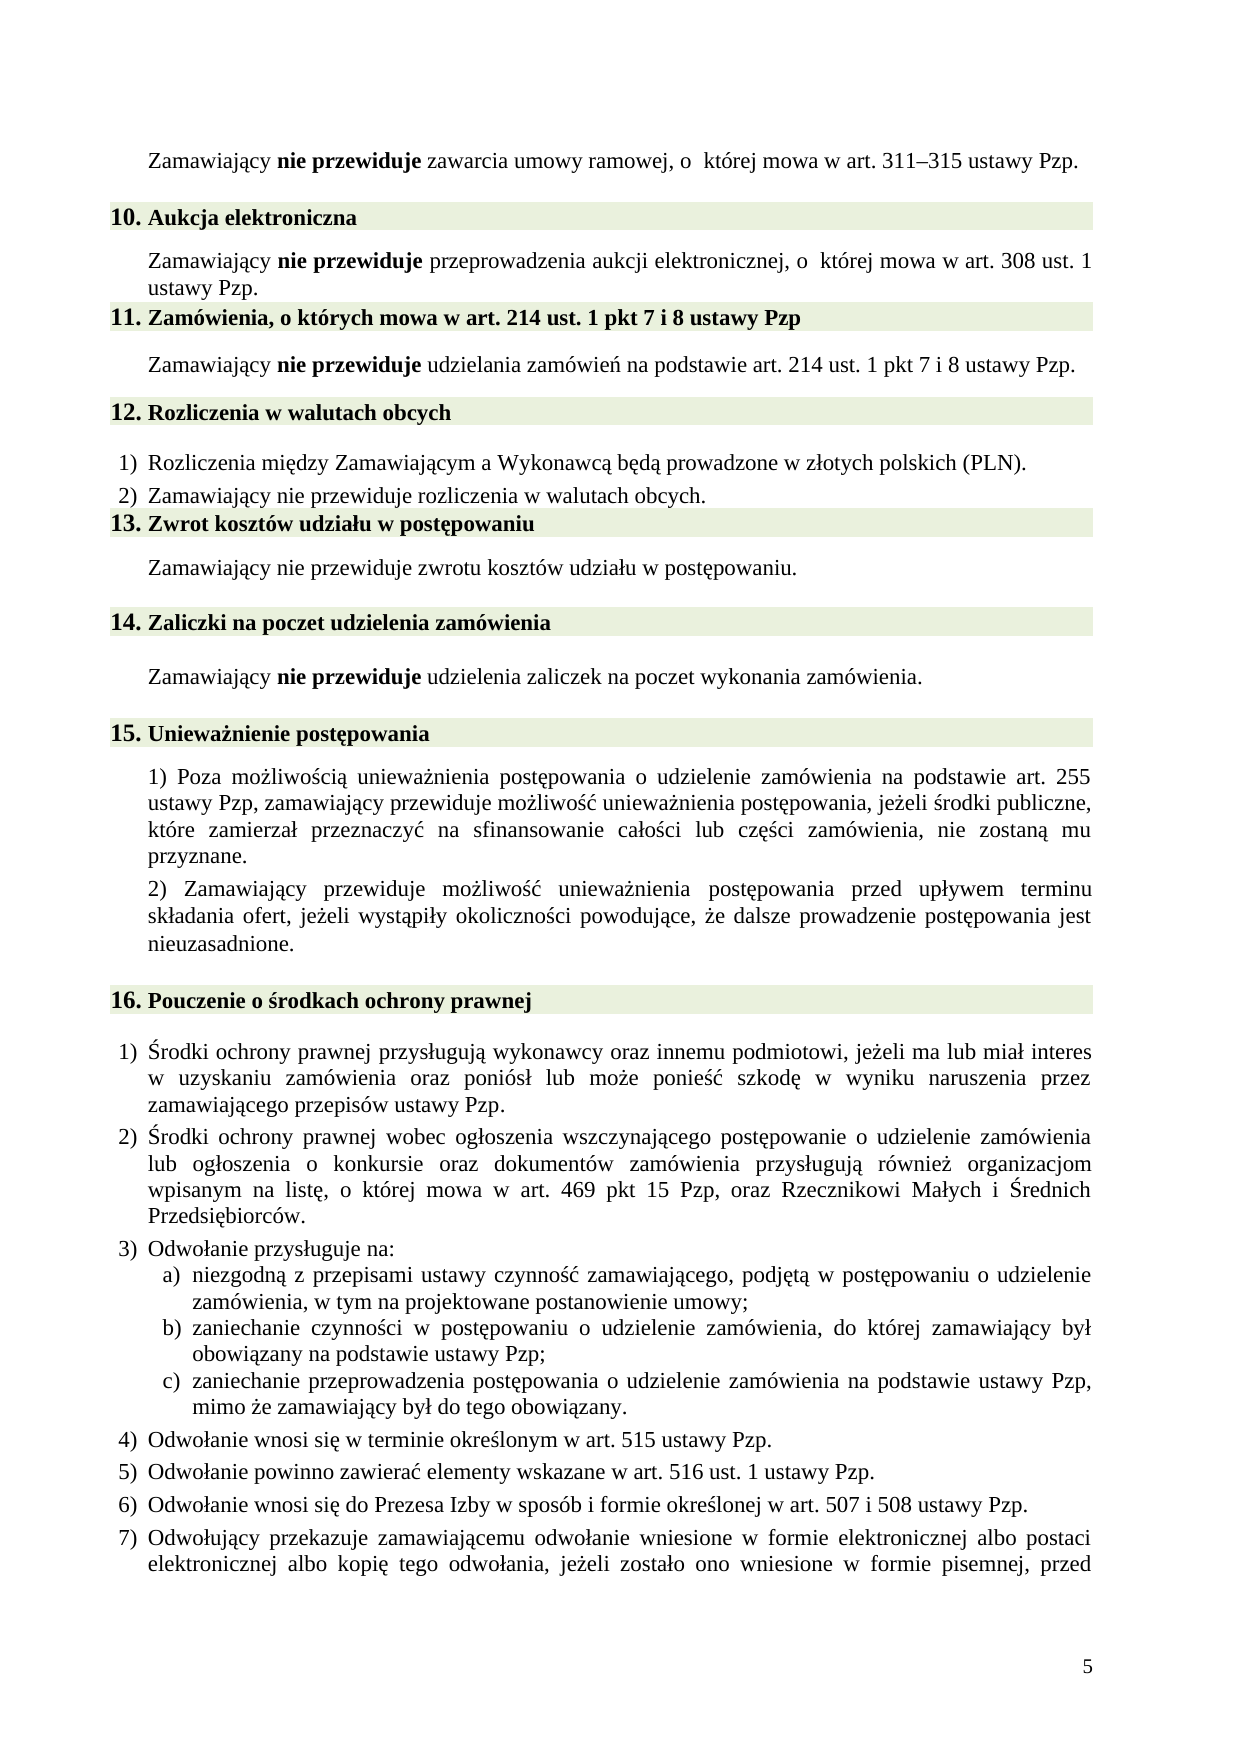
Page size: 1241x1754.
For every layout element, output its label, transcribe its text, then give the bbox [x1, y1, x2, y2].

list Zwrot kosztów udziału w postępowaniu [110, 508, 1093, 537]
text 1) Poza możliwością unieważnienia postępowania o udzielenie zamówienia na podstawie art. 255 ustawy Pzp, zamawiający przewiduje możliwość unieważnienia postępowania, jeżeli środki publiczne, które zamierzał przeznaczyć na sfinansowanie całości lub części zamówienia, nie zostaną mu przyznane. [148, 763, 1093, 868]
list Środki ochrony prawnej wobec ogłoszenia wszczynającego postępowanie o udzielenie zamówienia lub ogłoszenia o konkursie oraz dokumentów zamówienia przysługują również organizacjom wpisanym na listę, o której mowa w art. 469 pkt 15 Pzp, oraz Rzecznikowi Małych i Średnich Przedsiębiorców. [118, 1123, 1093, 1229]
list Zamówienia, o których mowa w art. 214 ust. 1 pkt 7 i 8 ustawy Pzp [110, 302, 1093, 331]
list Rozliczenia między Zamawiającym a Wykonawcą będą prowadzone w złotych polskich (PLN). [118, 449, 1093, 476]
text Zamawiający nie przewiduje udzielania zamówień na podstawie art. 214 ust. 1 pkt 7 i 8 ustawy Pzp. [148, 351, 1093, 377]
text Zamawiający nie przewiduje zwrotu kosztów udziału w postępowaniu. [148, 553, 1093, 580]
list Unieważnienie postępowania [110, 718, 1093, 747]
text Zamawiający nie przewiduje udzielenia zaliczek na poczet wykonania zamówienia. [148, 663, 1093, 689]
text 2) Zamawiający przewiduje możliwość unieważnienia postępowania przed upływem terminu składania ofert, jeżeli wystąpiły okoliczności powodujące, że dalsze prowadzenie postępowania jest nieuzasadnione. [148, 875, 1093, 956]
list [118, 1523, 1093, 1576]
list Zamawiający nie przewiduje rozliczenia w walutach obcych. [118, 482, 1093, 508]
list zaniechanie czynności w postępowaniu o udzielenie zamówienia, do której zamawiający był obowiązany na podstawie ustawy Pzp; [162, 1314, 1093, 1367]
list Odwołanie wnosi się do Prezesa Izby w sposób i formie określonej w art. 507 i 508 ustawy Pzp. [118, 1491, 1093, 1517]
list Pouczenie o środkach ochrony prawnej [110, 985, 1093, 1014]
list Rozliczenia w walutach obcych [110, 397, 1093, 425]
list Zaliczki na poczet udzielenia zamówienia [110, 607, 1093, 636]
list Odwołanie przysługuje na: [118, 1235, 1093, 1261]
list Aukcja elektroniczna [110, 202, 1093, 230]
list Odwołanie powinno zawierać elementy wskazane w art. 516 ust. 1 ustawy Pzp. [118, 1458, 1093, 1485]
list niezgodną z przepisami ustawy czynność zamawiającego, podjętą w postępowaniu o udzielenie zamówienia, w tym na projektowane postanowienie umowy; [162, 1261, 1093, 1314]
list Środki ochrony prawnej przysługują wykonawcy oraz innemu podmiotowi, jeżeli ma lub miał interes w uzyskaniu zamówienia oraz poniósł lub może ponieść szkodę w wyniku naruszenia przez zamawiającego przepisów ustawy Pzp. [118, 1038, 1093, 1117]
list zaniechanie przeprowadzenia postępowania o udzielenie zamówienia na podstawie ustawy Pzp, mimo że zamawiający był do tego obowiązany. [162, 1367, 1093, 1419]
text Zamawiający nie przewiduje przeprowadzenia aukcji elektronicznej, o której mowa w art. 308 ust. 1 ustawy Pzp. [148, 247, 1093, 301]
list Odwołanie wnosi się w terminie określonym w art. 515 ustawy Pzp. [118, 1426, 1093, 1452]
text Zamawiający nie przewiduje zawarcia umowy ramowej, o której mowa w art. 311–315 ustawy Pzp. [148, 148, 1093, 174]
